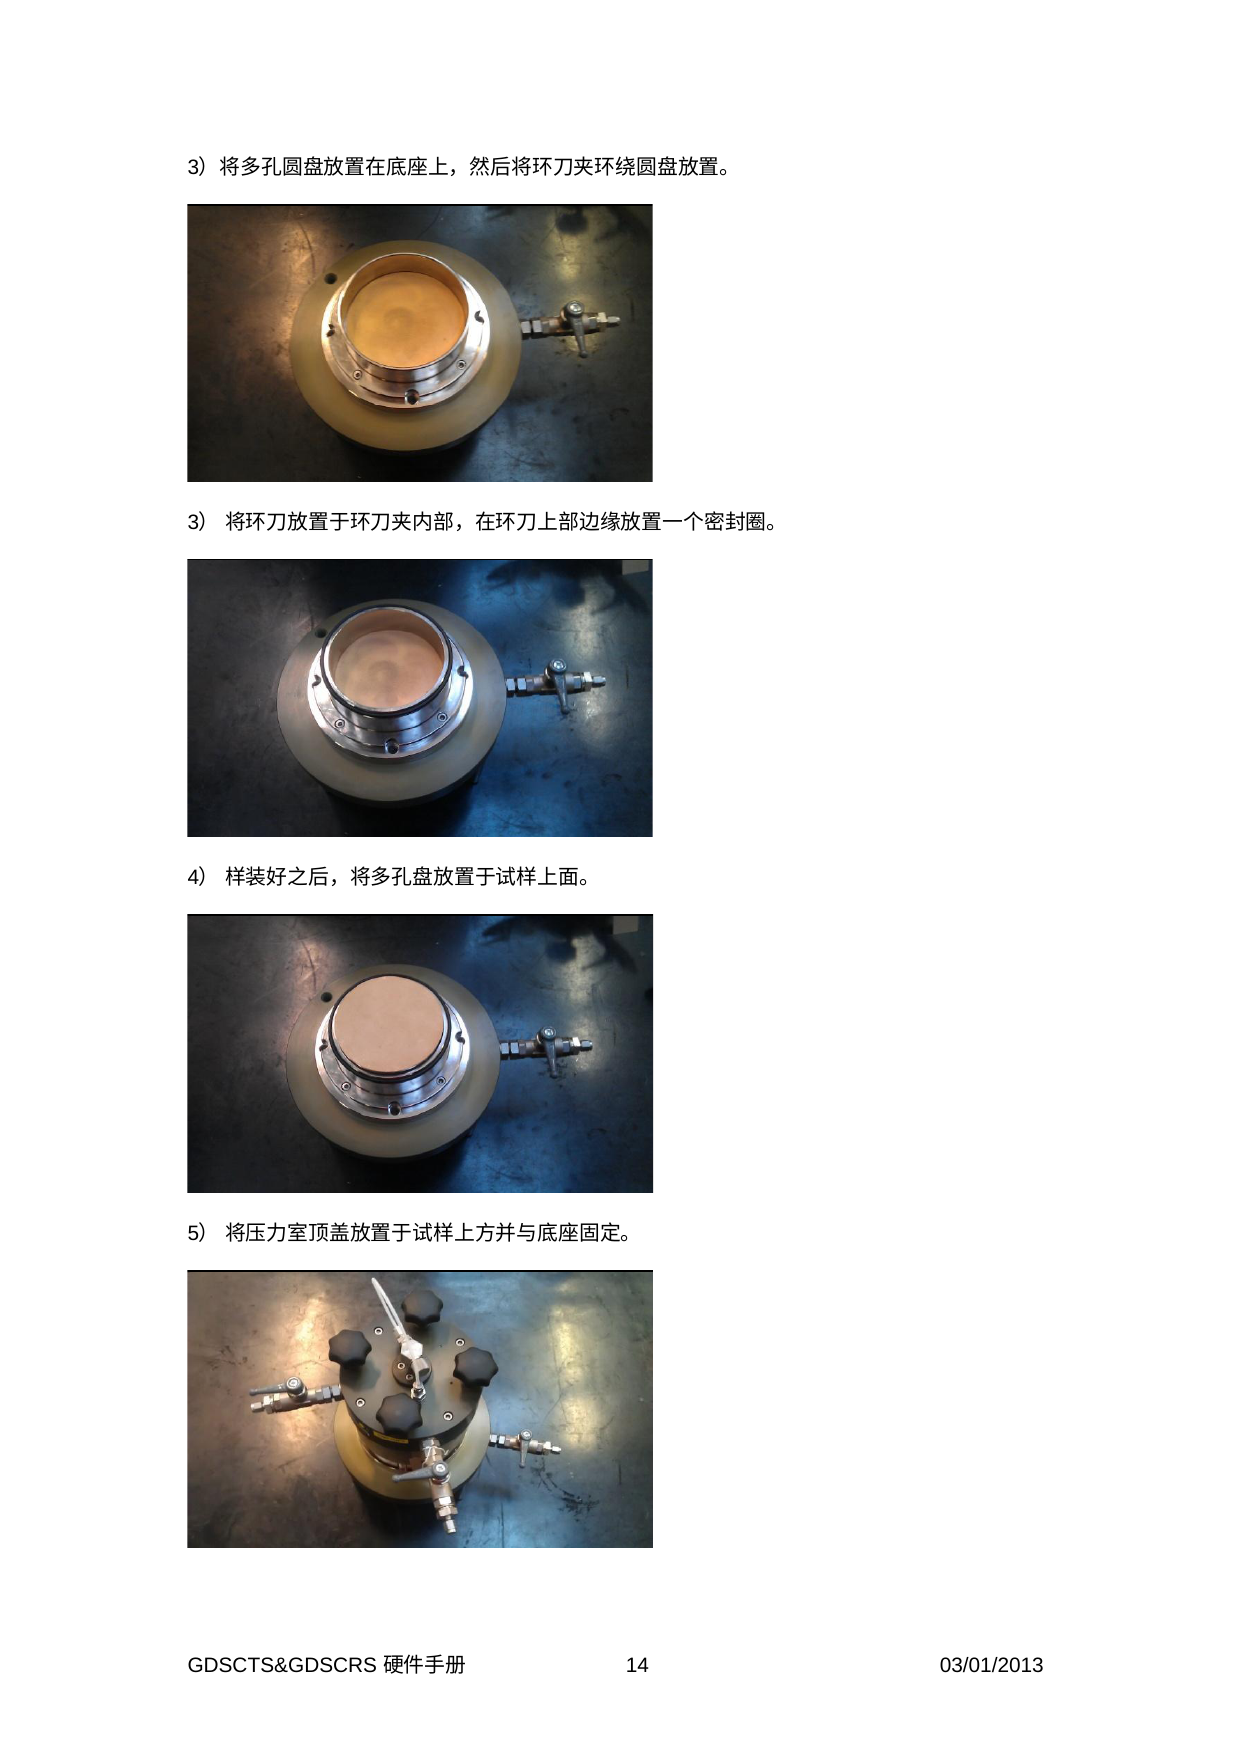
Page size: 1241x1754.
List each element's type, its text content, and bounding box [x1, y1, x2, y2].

list 将环刀放置于环刀夹内部，在环刀上部边缘放置一个密封圈。 [187, 506, 1053, 536]
list 样装好之后，将多孔盘放置于试样上面。 [187, 861, 1053, 891]
text 3）将多孔圆盘放置在底座上，然后将环刀夹环绕圆盘放置。 [187, 150, 1053, 180]
list 将压力室顶盖放置于试样上方并与底座固定。 [187, 1216, 1053, 1246]
